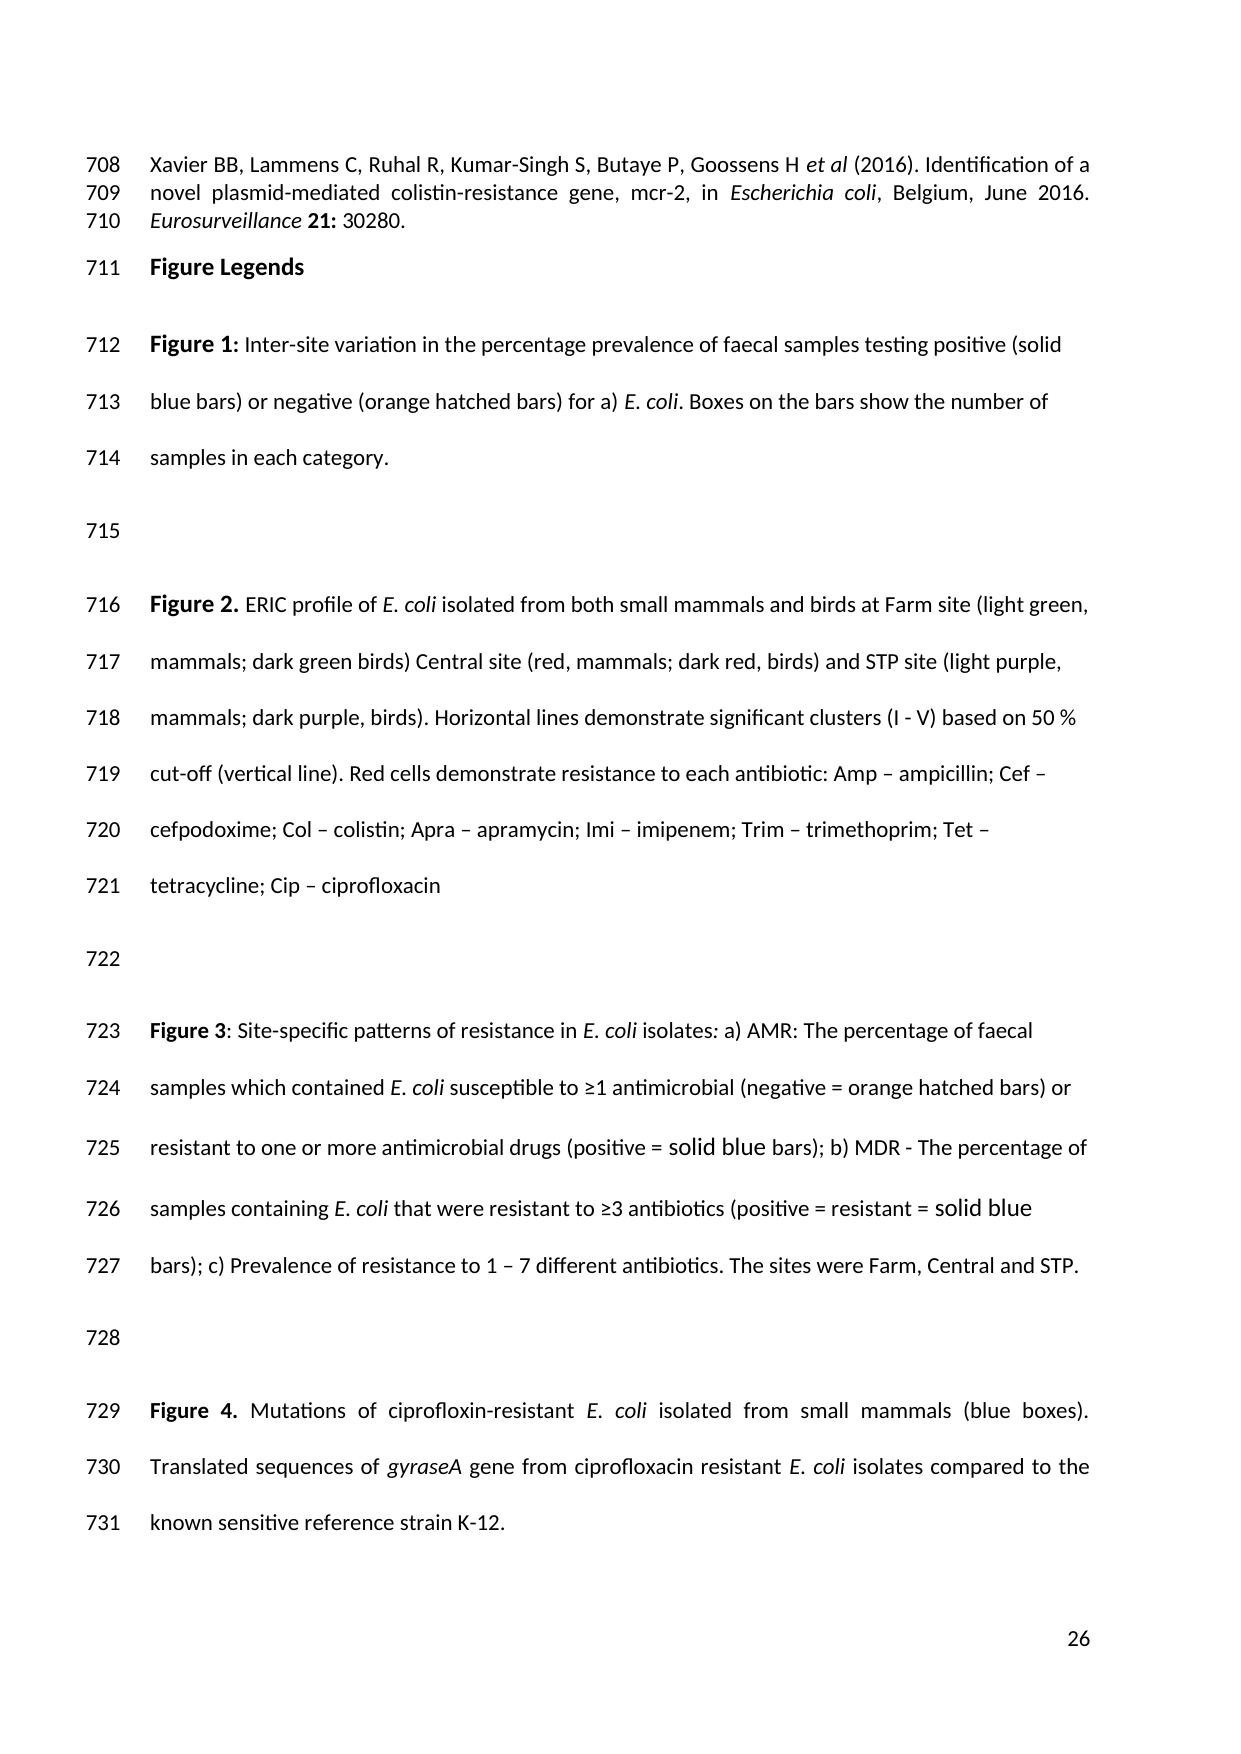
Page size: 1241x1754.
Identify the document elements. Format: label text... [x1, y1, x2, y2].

text Figure Legends [150, 251, 1090, 281]
text Xavier BB, Lammens C, Ruhal R, Kumar-Singh S, Butaye P, Goossens H et al (2016). Identification of a novel plasmid-mediated colistin-resistance gene, mcr-2, in Escherichia coli, Belgium, June 2016. Eurosurveillance 21: 30280. [150, 150, 1090, 234]
text Figure 2. ERIC profile of E. coli isolated from both small mammals and birds at Farm site (light green, mammals; dark green birds) Central site (red, mammals; dark red, birds) and STP site (light purple, mammals; dark purple, birds). Horizontal lines demonstrate significant clusters (I - V) based on 50 % cut-off (vertical line). Red cells demonstrate resistance to each antibiotic: Amp – ampicillin; Cef – cefpodoxime; Col – colistin; Apra – apramycin; Imi – imipenem; Trim – trimethoprim; Tet – tetracycline; Cip – ciprofloxacin [150, 588, 1090, 899]
text Figure 4. Mutations of ciprofloxin-resistant E. coli isolated from small mammals (blue boxes). Translated sequences of gyraseA gene from ciprofloxacin resistant E. coli isolates compared to the known sensitive reference strain K-12. [150, 1396, 1090, 1536]
text Figure 3: Site-specific patterns of resistance in E. coli isolates: a) AMR: The percentage of faecal samples which contained E. coli susceptible to ≥1 antimicrobial (negative = orange hatched bars) or resistant to one or more antimicrobial drugs (positive = solid blue bars); b) MDR - The percentage of samples containing E. coli that were resistant to ≥3 antibiotics (positive = resistant = solid blue bars); c) Prevalence of resistance to 1 – 7 different antibiotics. The sites were Farm, Central and STP. [150, 1017, 1090, 1279]
text Figure 1: Inter-site variation in the percentage prevalence of faecal samples testing positive (solid blue bars) or negative (orange hatched bars) for a) E. coli. Boxes on the bars show the number of samples in each category. [150, 328, 1090, 471]
